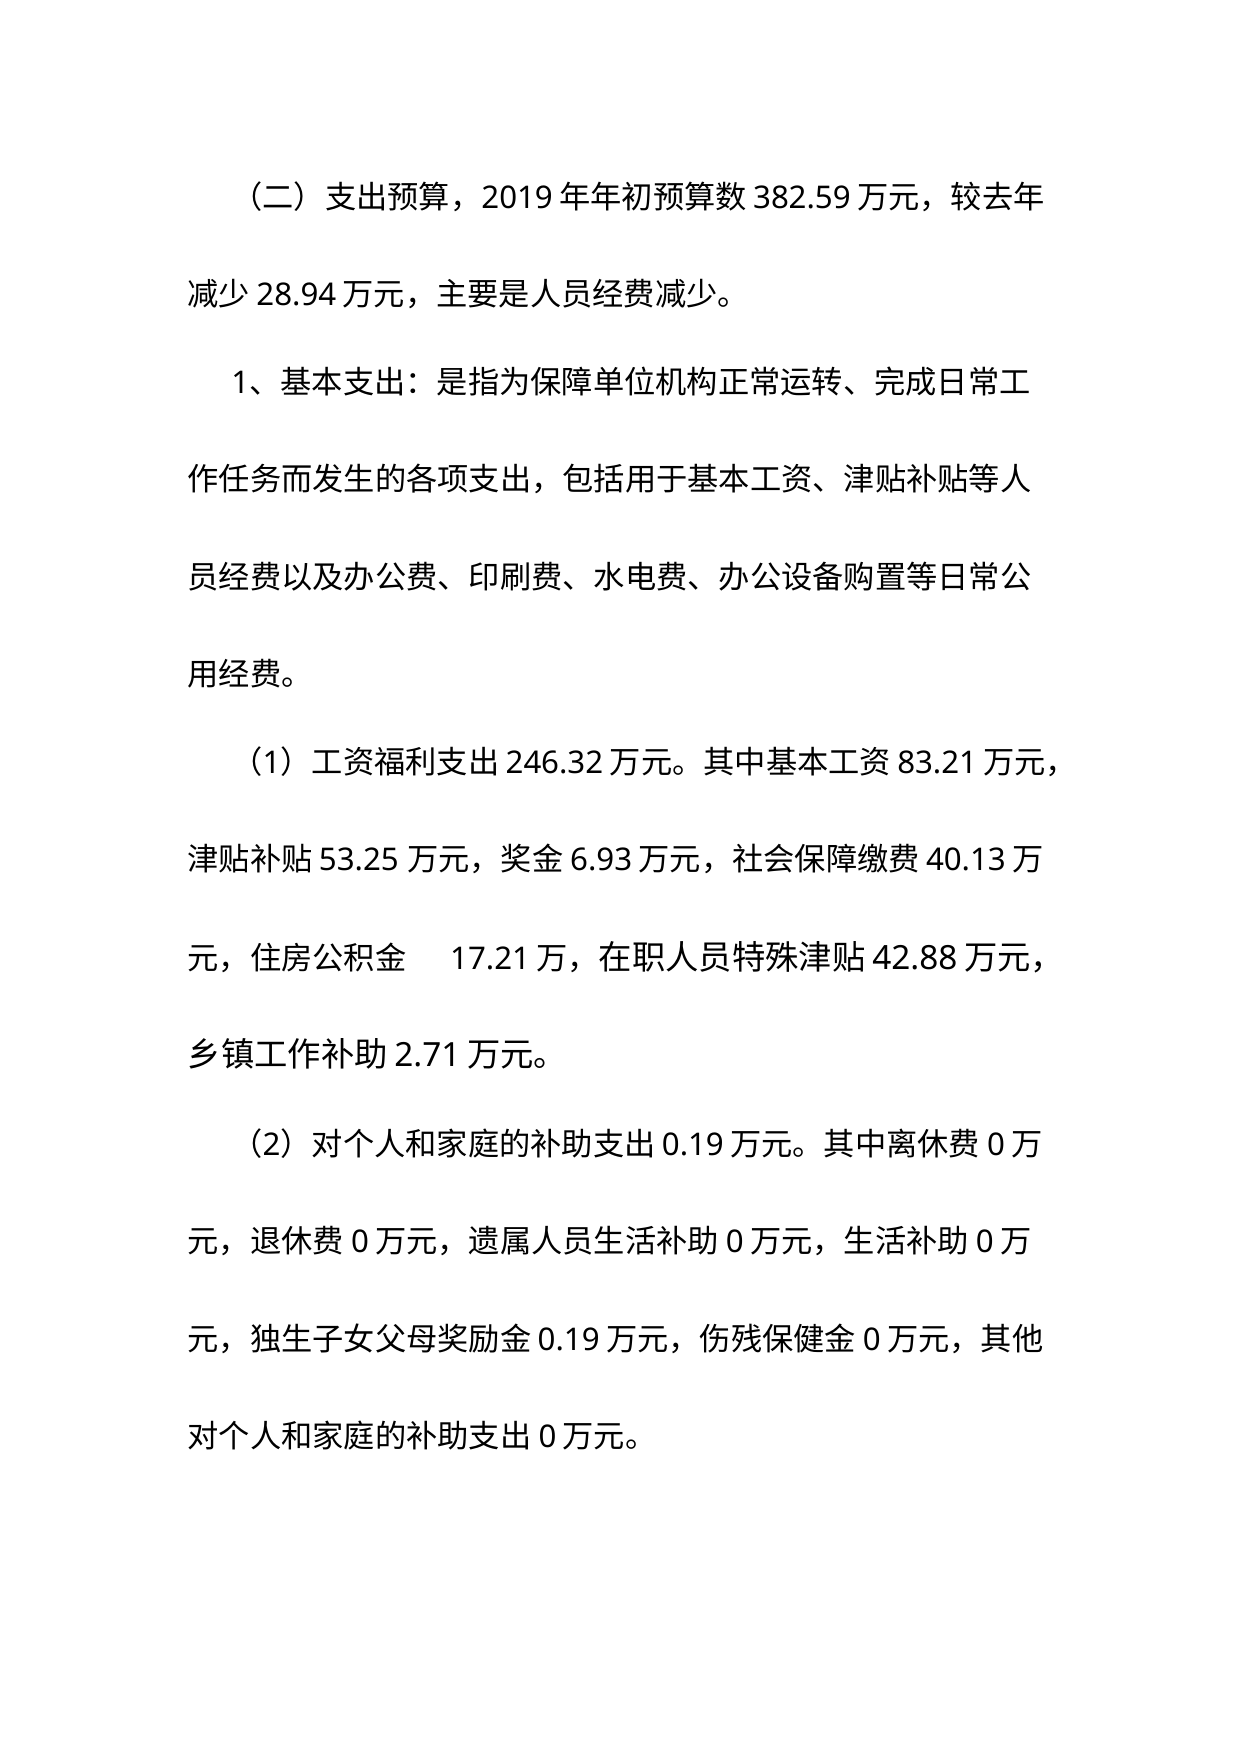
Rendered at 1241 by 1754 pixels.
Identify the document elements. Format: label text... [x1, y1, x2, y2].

text （二）支出预算，2019年年初预算数382.59万元，较去年减少28.94万元，主要是人员经费减少。 [187, 162, 1053, 324]
text （1）工资福利支出246.32万元。其中基本工资83.21万元，津贴补贴53.25 万元，奖金 6.93万元，社会保障缴费40.13万元，住房公积金 17.21万，在职人员特殊津贴42.88万元，乡镇工作补助2.71万元。 [187, 727, 1053, 1085]
text 1、基本支出：是指为保障单位机构正常运转、完成日常工作任务而发生的各项支出，包括用于基本工资、津贴补贴等人员经费以及办公费、印刷费、水电费、办公设备购置等日常公用经费。 [187, 347, 1053, 705]
text （2）对个人和家庭的补助支出0.19万元。其中离休费 0万元，退休费 0万元，遗属人员生活补助 0万元，生活补助 0万元，独生子女父母奖励金0.19万元，伤残保健金 0万元，其他对个人和家庭的补助支出 0万元。 [187, 1109, 1053, 1466]
